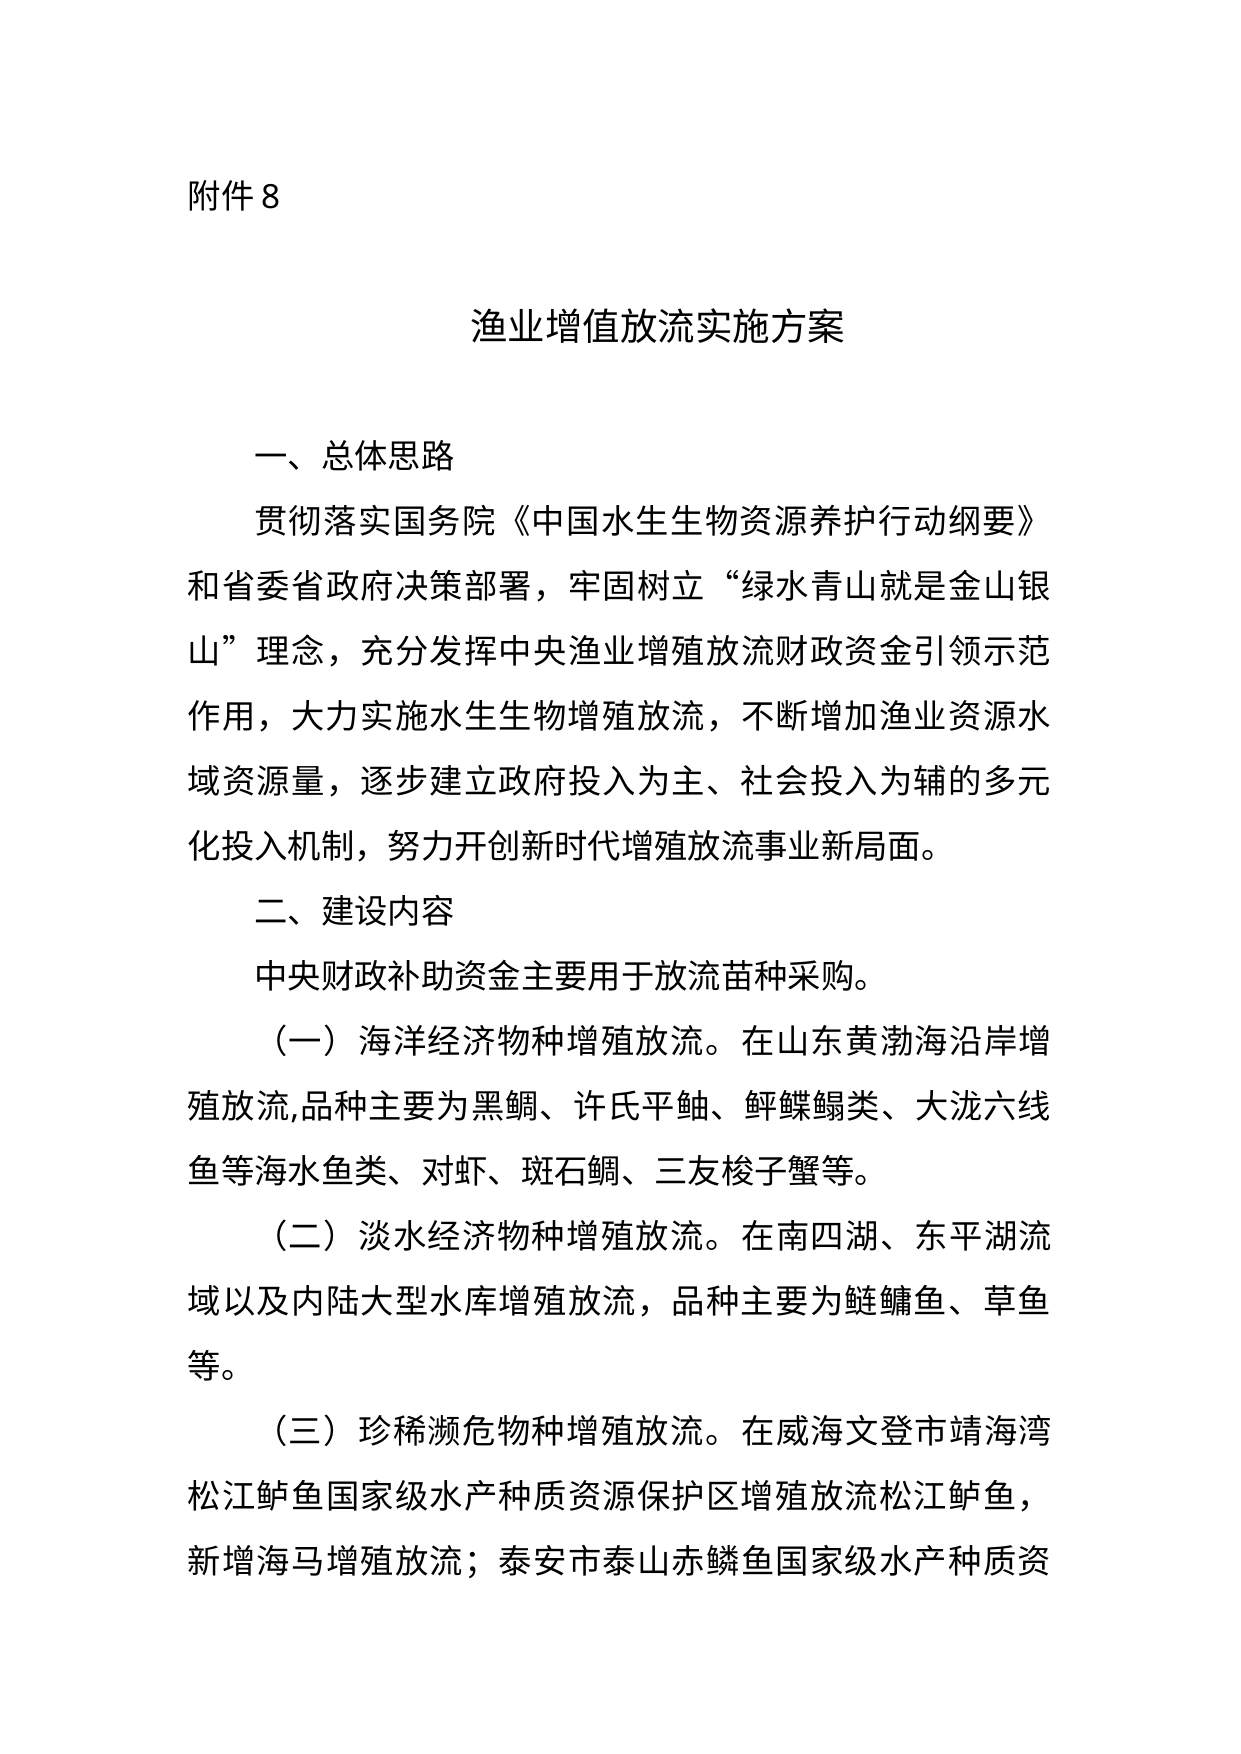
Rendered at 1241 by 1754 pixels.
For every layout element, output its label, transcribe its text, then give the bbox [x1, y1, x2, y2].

text （二）淡水经济物种增殖放流。在南四湖、东平湖流域以及内陆大型水库增殖放流，品种主要为鲢鳙鱼、草鱼等。 [187, 1202, 1053, 1397]
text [187, 1397, 1053, 1592]
text 附件8 [187, 162, 1053, 227]
text 二、建设内容 [187, 877, 1053, 942]
text 一、总体思路 [187, 422, 1053, 487]
text （一）海洋经济物种增殖放流。在山东黄渤海沿岸增殖放流,品种主要为黑鲷、许氏平鲉、鲆鲽鳎类、大泷六线鱼等海水鱼类、对虾、斑石鲷、三友梭子蟹等。 [187, 1007, 1053, 1202]
text 渔业增值放流实施方案 [187, 292, 1053, 357]
text 贯彻落实国务院《中国水生生物资源养护行动纲要》和省委省政府决策部署，牢固树立“绿水青山就是金山银山”理念，充分发挥中央渔业增殖放流财政资金引领示范作用，大力实施水生生物增殖放流，不断增加渔业资源水域资源量，逐步建立政府投入为主、社会投入为辅的多元化投入机制，努力开创新时代增殖放流事业新局面。 [187, 487, 1053, 877]
text 中央财政补助资金主要用于放流苗种采购。 [187, 942, 1053, 1007]
